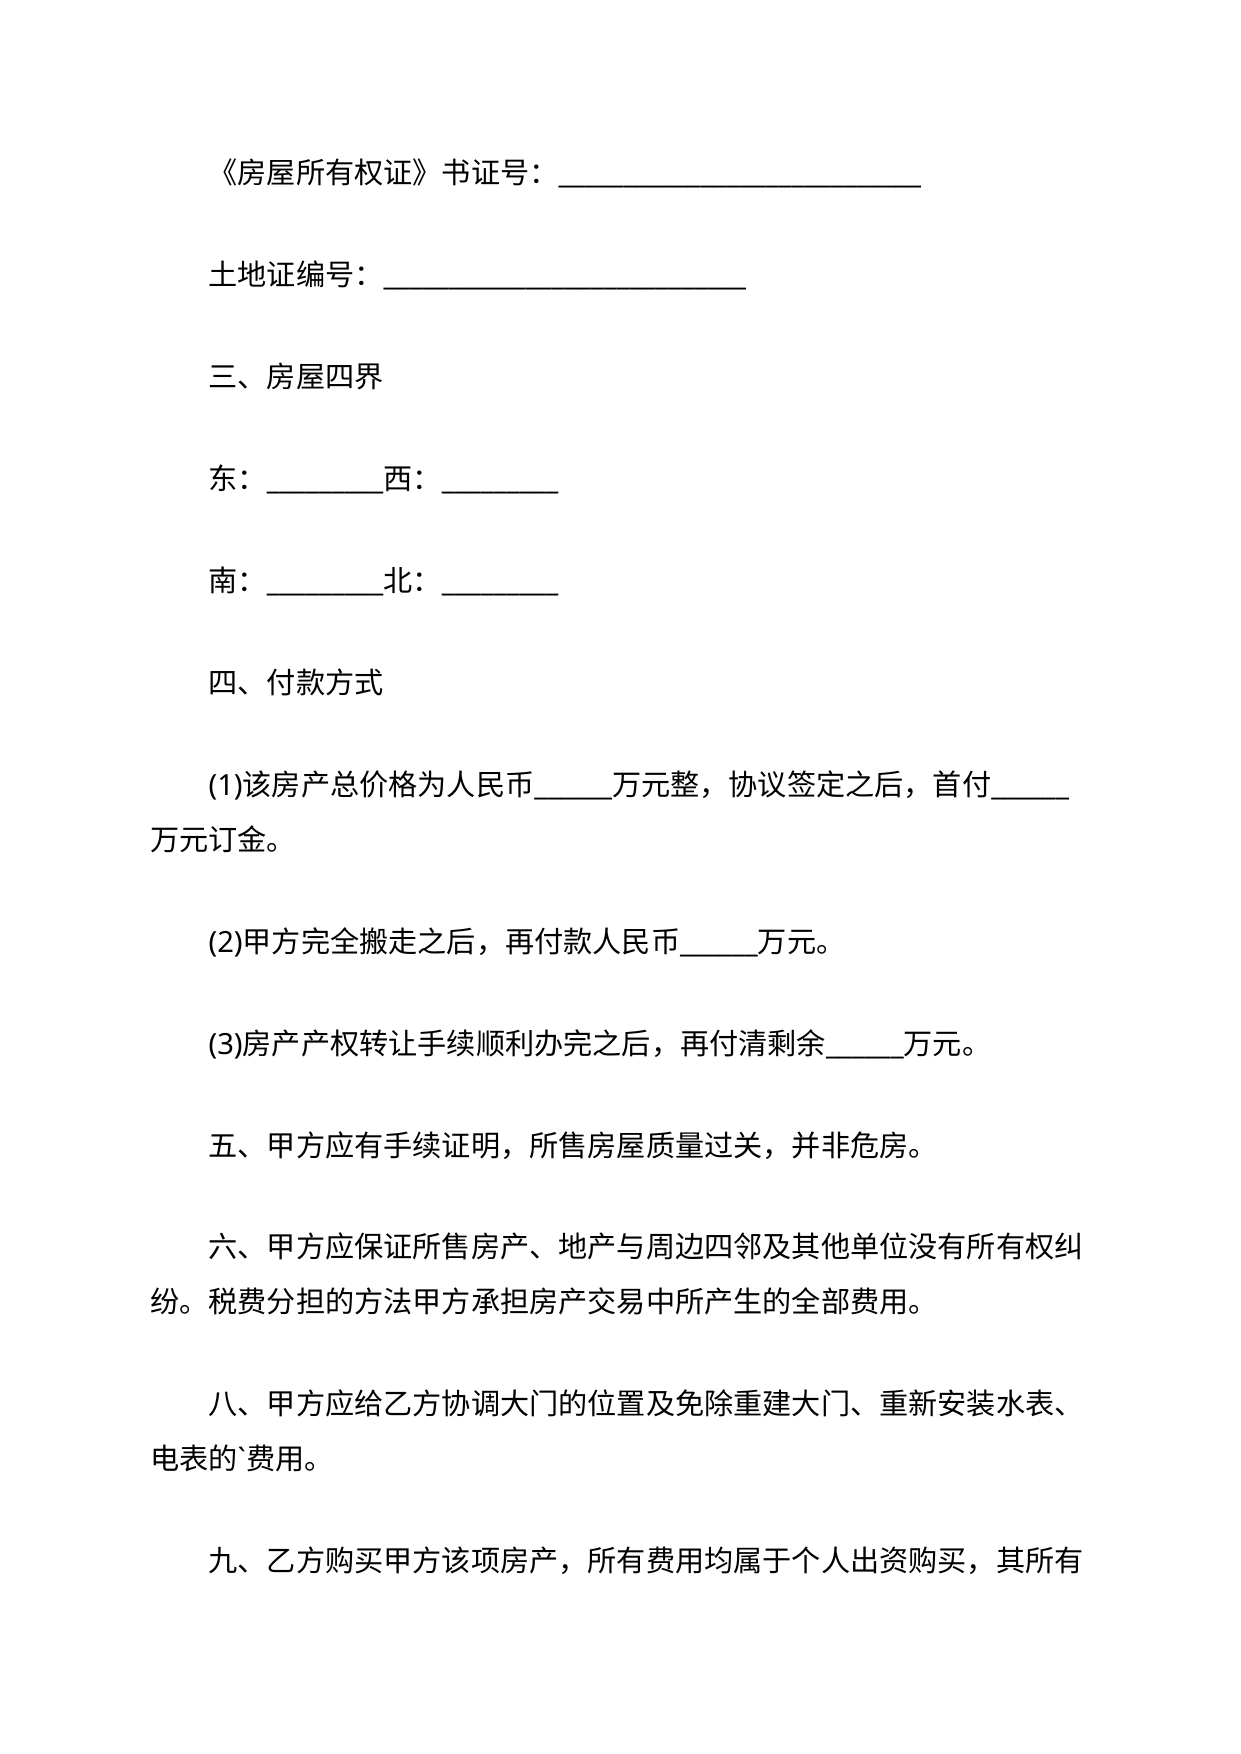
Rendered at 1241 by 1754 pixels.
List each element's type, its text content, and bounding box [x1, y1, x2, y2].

text 三、房屋四界 [150, 354, 1090, 396]
text 土地证编号：____________________________ [150, 252, 1090, 294]
text 东：_________西：_________ [150, 456, 1090, 498]
text 六、甲方应保证所售房产、地产与周边四邻及其他单位没有所有权纠纷。税费分担的方法甲方承担房产交易中所产生的全部费用。 [150, 1224, 1090, 1321]
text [150, 1537, 1090, 1580]
text 《房屋所有权证》书证号：____________________________ [150, 150, 1090, 192]
text 四、付款方式 [150, 660, 1090, 702]
text (1)该房产总价格为人民币______万元整，协议签定之后，首付______万元订金。 [150, 761, 1090, 859]
text 五、甲方应有手续证明，所售房屋质量过关，并非危房。 [150, 1122, 1090, 1164]
text (2)甲方完全搬走之后，再付款人民币______万元。 [150, 918, 1090, 961]
text (3)房产产权转让手续顺利办完之后，再付清剩余______万元。 [150, 1020, 1090, 1063]
text 南：_________北：_________ [150, 558, 1090, 600]
text 八、甲方应给乙方协调大门的位置及免除重建大门、重新安装水表、电表的`费用。 [150, 1381, 1090, 1478]
